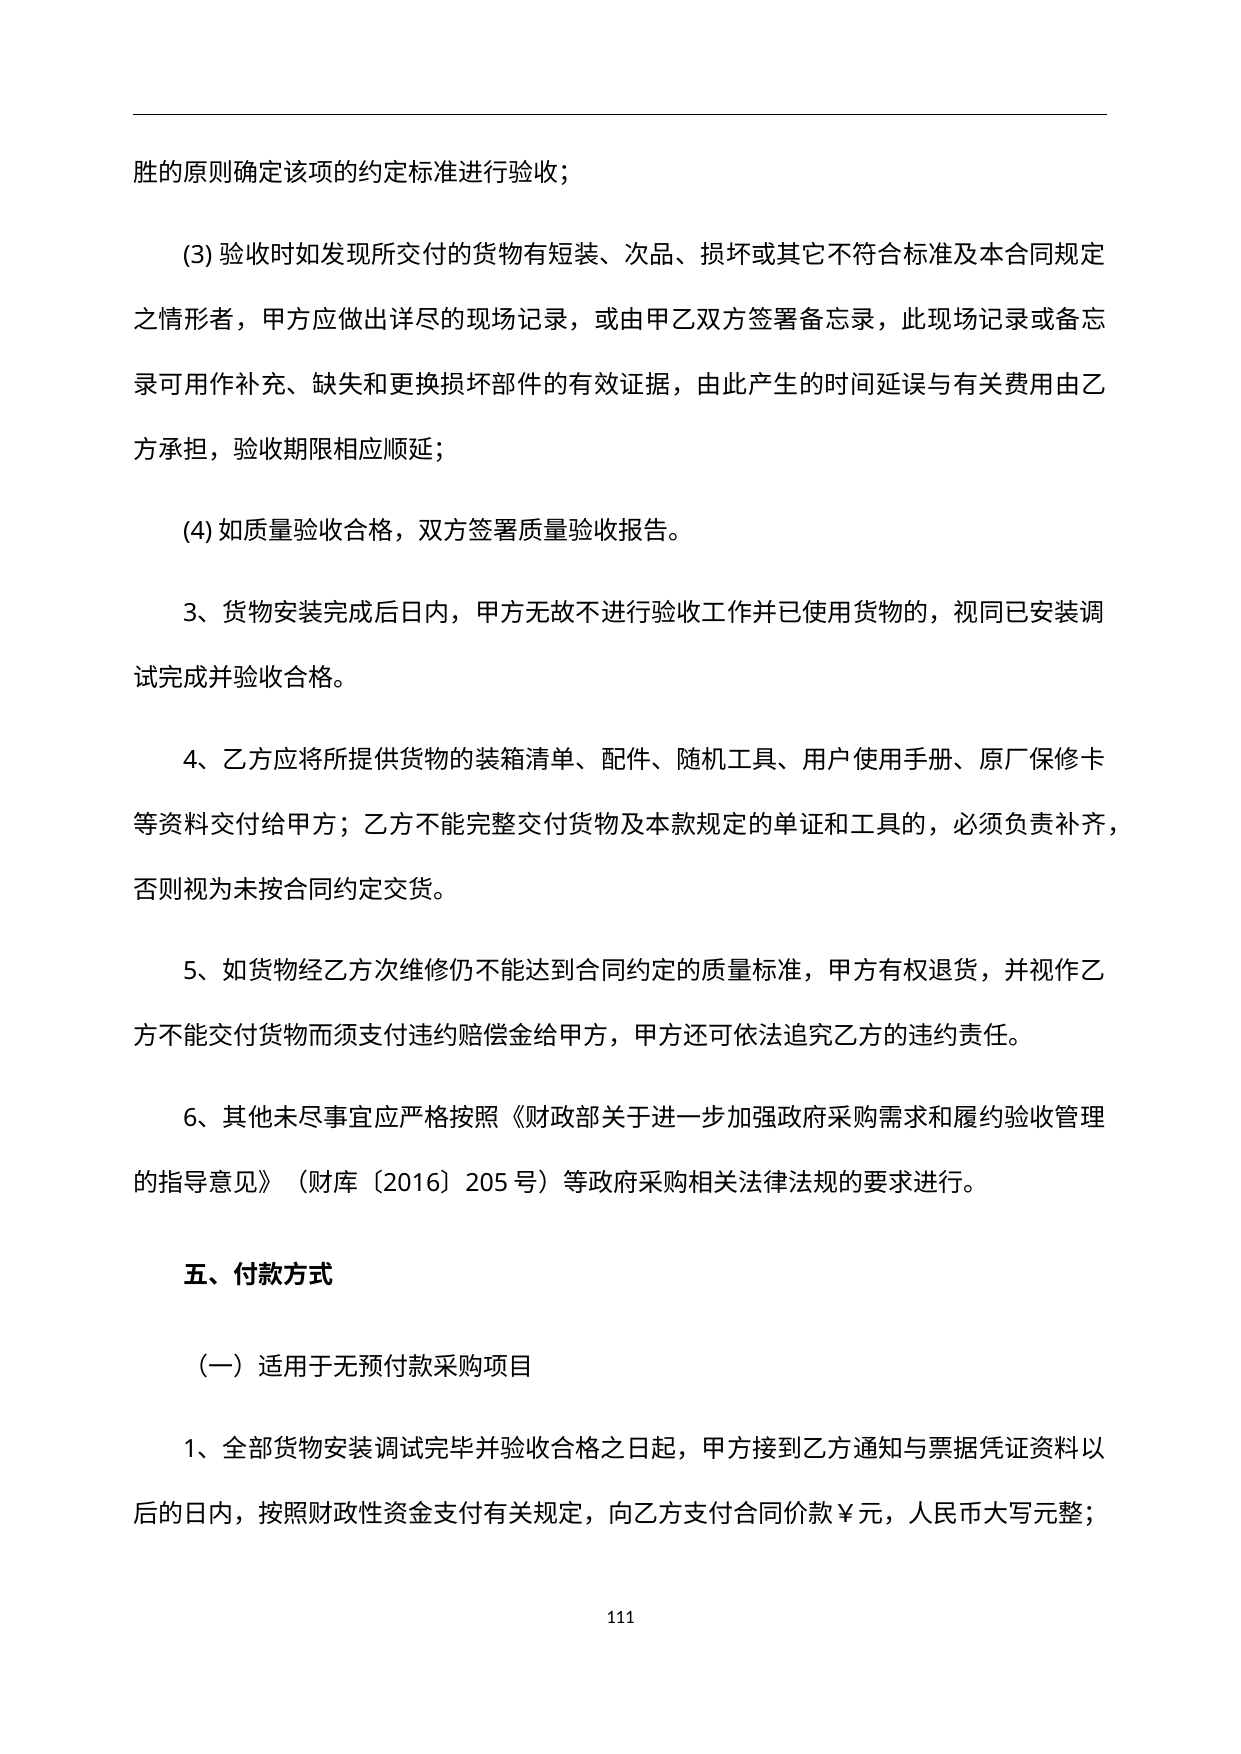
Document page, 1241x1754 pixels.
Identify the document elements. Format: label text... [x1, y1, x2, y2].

text （一）适用于无预付款采购项目 [133, 1332, 1107, 1397]
text 6、其他未尽事宜应严格按照《财政部关于进一步加强政府采购需求和履约验收管理的指导意见》（财库〔2016〕205号）等政府采购相关法律法规的要求进行。 [133, 1083, 1107, 1213]
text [133, 138, 1107, 203]
text (4) 如质量验收合格，双方签署质量验收报告。 [133, 496, 1107, 561]
text 1、全部货物安装调试完毕并验收合格之日起，甲方接到乙方通知与票据凭证资料以后的日内，按照财政性资金支付有关规定，向乙方支付合同价款￥元，人民币大写元整； [133, 1414, 1107, 1544]
text 4、乙方应将所提供货物的装箱清单、配件、随机工具、用户使用手册、原厂保修卡等资料交付给甲方；乙方不能完整交付货物及本款规定的单证和工具的，必须负责补齐，否则视为未按合同约定交货。 [133, 725, 1107, 920]
subtitle 五、付款方式 [133, 1240, 1107, 1305]
text 5、如货物经乙方次维修仍不能达到合同约定的质量标准，甲方有权退货，并视作乙方不能交付货物而须支付违约赔偿金给甲方，甲方还可依法追究乙方的违约责任。 [133, 936, 1107, 1066]
text 3、货物安装完成后日内，甲方无故不进行验收工作并已使用货物的，视同已安装调试完成并验收合格。 [133, 578, 1107, 708]
text (3) 验收时如发现所交付的货物有短装、次品、损坏或其它不符合标准及本合同规定之情形者，甲方应做出详尽的现场记录，或由甲乙双方签署备忘录，此现场记录或备忘录可用作补充、缺失和更换损坏部件的有效证据，由此产生的时间延误与有关费用由乙方承担，验收期限相应顺延； [133, 220, 1107, 480]
